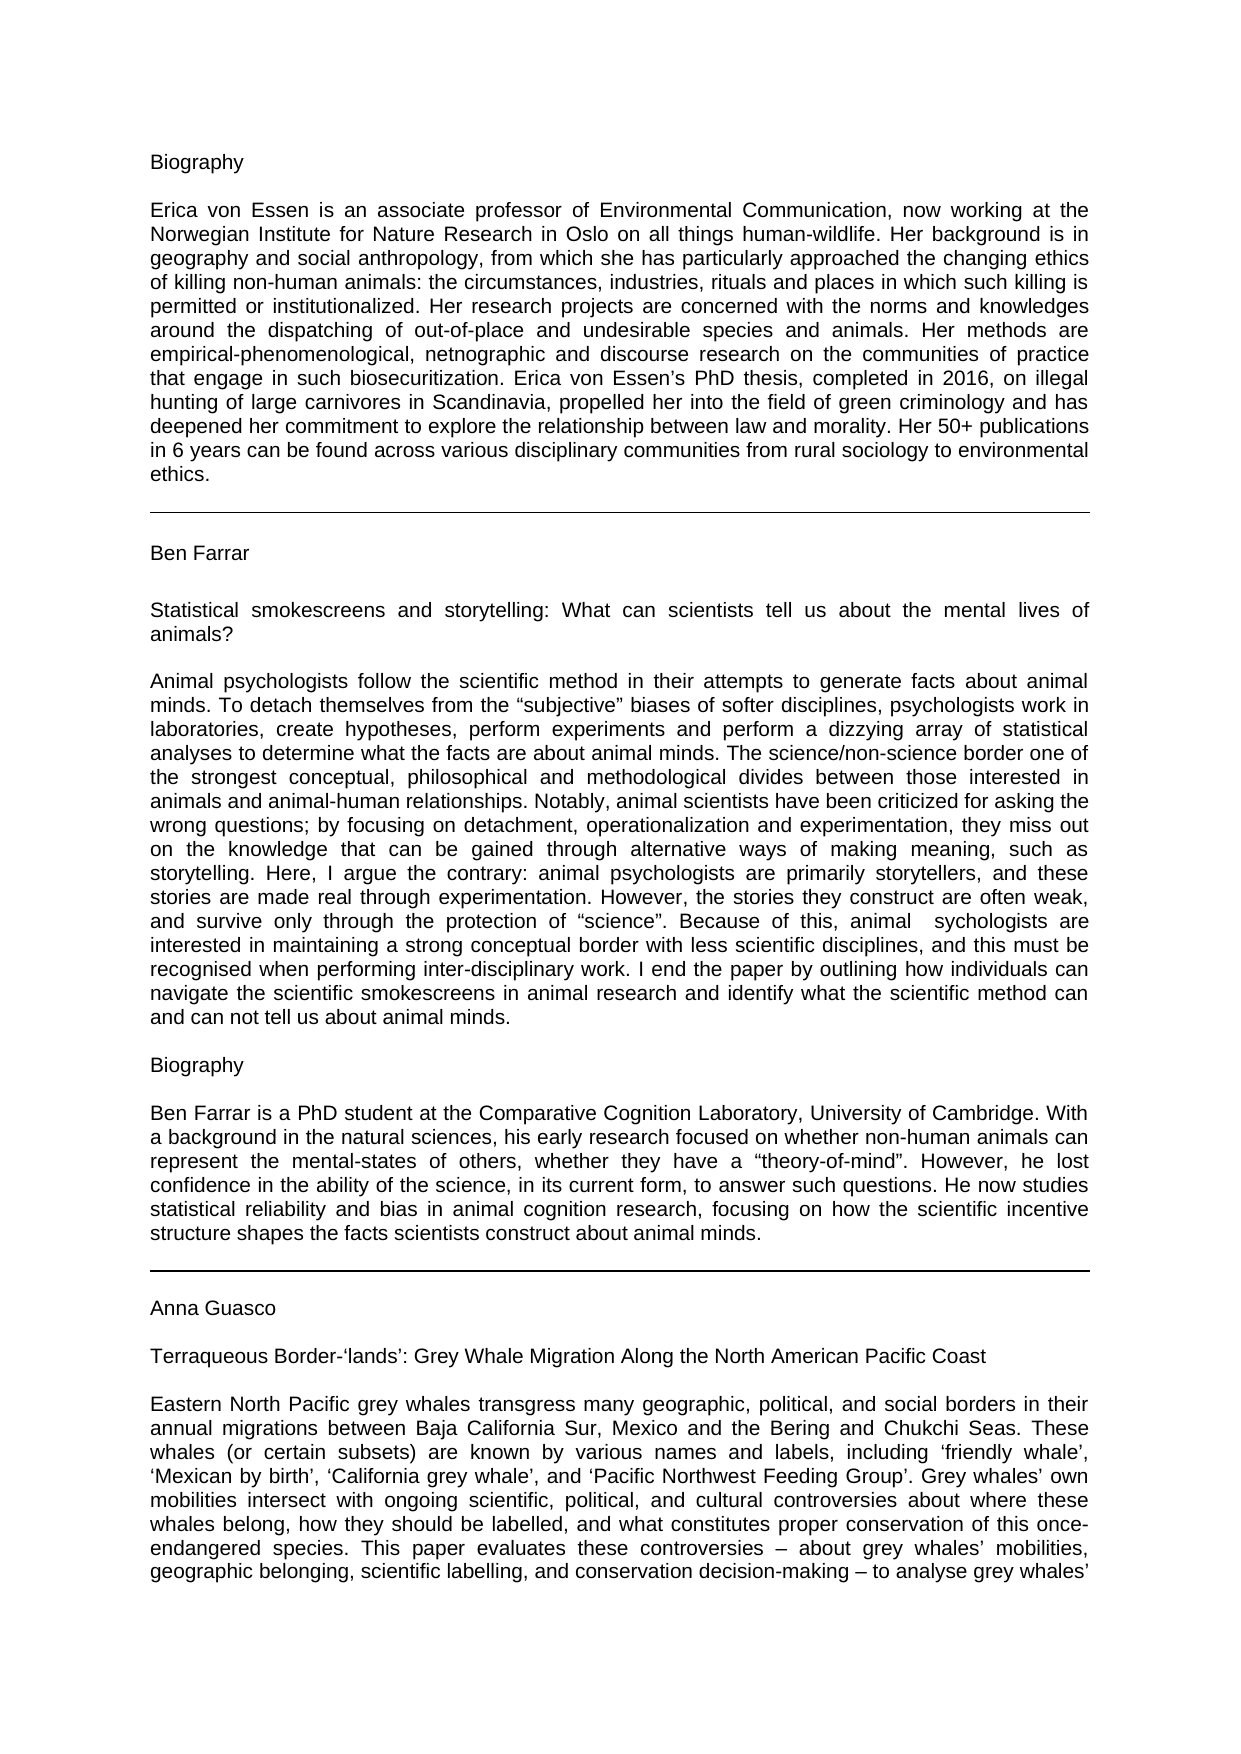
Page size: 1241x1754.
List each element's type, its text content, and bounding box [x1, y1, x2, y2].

subtitle Statistical smokescreens and storytelling: What can scientists tell us about the mental lives of animals? [150, 597, 1090, 645]
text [150, 1392, 1090, 1583]
text Ben Farrar is a PhD student at the Comparative Cognition Laboratory, University of Cambridge. With a background in the natural sciences, his early research focused on whether non-human animals can represent the mental-states of others, whether they have a “theory-of-mind”. However, he lost confidence in the ability of the science, in its current form, to answer such questions. He now studies statistical reliability and bias in animal cognition research, focusing on how the scientific incentive structure shapes the facts scientists construct about animal minds. [150, 1101, 1090, 1244]
text Biography [150, 1053, 1090, 1077]
subtitle Ben Farrar [150, 541, 1090, 565]
text Terraqueous Border-‘lands’: Grey Whale Migration Along the North American Pacific Coast [150, 1344, 1090, 1368]
text Biography [150, 150, 1090, 174]
text Erica von Essen is an associate professor of Environmental Communication, now working at the Norwegian Institute for Nature Research in Oslo on all things human-wildlife. Her background is in geography and social anthropology, from which she has particularly approached the changing ethics of killing non-human animals: the circumstances, industries, rituals and places in which such killing is permitted or institutionalized. Her research projects are concerned with the norms and knowledges around the dispatching of out-of-place and undesirable species and animals. Her methods are empirical-phenomenological, netnographic and discourse research on the communities of practice that engage in such biosecuritization. Erica von Essen’s PhD thesis, completed in 2016, on illegal hunting of large carnivores in Scandinavia, propelled her into the field of green criminology and has deepened her commitment to explore the relationship between law and morality. Her 50+ publications in 6 years can be found across various disciplinary communities from rural sociology to environmental ethics. [150, 198, 1090, 485]
text Animal psychologists follow the scientific method in their attempts to generate facts about animal minds. To detach themselves from the “subjective” biases of softer disciplines, psychologists work in laboratories, create hypotheses, perform experiments and perform a dizzying array of statistical analyses to determine what the facts are about animal minds. The science/non-science border one of the strongest conceptual, philosophical and methodological divides between those interested in animals and animal-human relationships. Notably, animal scientists have been criticized for asking the wrong questions; by focusing on detachment, operationalization and experimentation, they miss out on the knowledge that can be gained through alternative ways of making meaning, such as storytelling. Here, I argue the contrary: animal psychologists are primarily storytellers, and these stories are made real through experimentation. However, the stories they construct are often weak, and survive only through the protection of “science”. Because of this, animal sychologists are interested in maintaining a strong conceptual border with less scientific disciplines, and this must be recognised when performing inter-disciplinary work. I end the paper by outlining how individuals can navigate the scientific smokescreens in animal research and identify what the scientific method can and can not tell us about animal minds. [150, 669, 1090, 1029]
text Anna Guasco [150, 1296, 1090, 1320]
